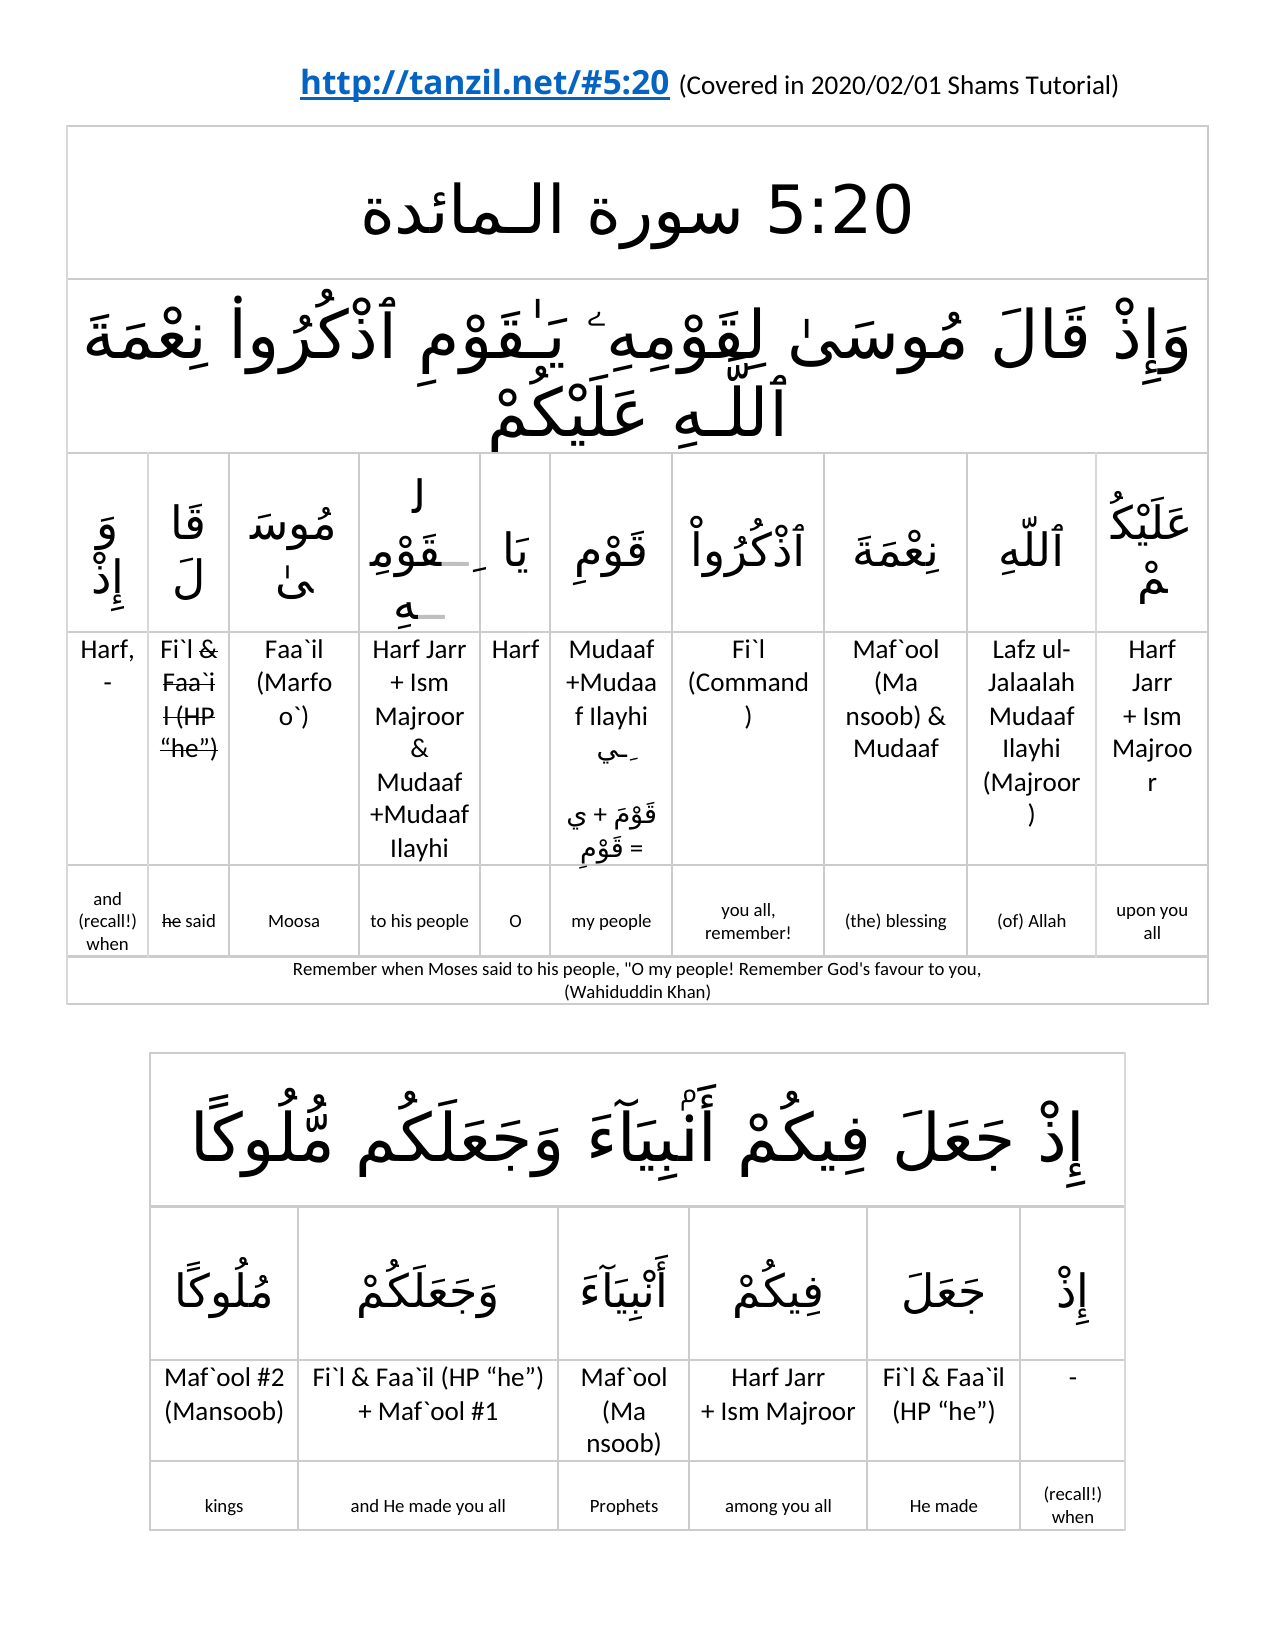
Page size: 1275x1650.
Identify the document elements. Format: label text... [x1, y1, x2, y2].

table_cell - [1021, 1361, 1124, 1460]
table_header إِذْ جَعَلَ فِيكُمْ أَنۢبِيَآءَ وَجَعَلَكُم مُّلُوكًا [151, 1054, 1124, 1205]
table_cell Mudaaf +Mudaaf Ilayhi ـِي قَوْمَ + ي = قَوْمِ [551, 633, 671, 864]
table_cell مُلُوكًا [151, 1208, 297, 1358]
table_cell upon you all [1097, 866, 1207, 955]
table_cell جَعَلَ [868, 1208, 1019, 1358]
table_cell Maf`ool (Mansoob) [559, 1361, 688, 1460]
table_cell among you all [690, 1462, 866, 1528]
table_cell قَالَ [149, 454, 228, 631]
table_cell Harf Jarr + Ism Majroor [690, 1361, 866, 1460]
table_cell Remember when Moses said to his people, "O my people! Remember God's favour to you, (Wahiduddin Khan) [68, 958, 1207, 1003]
table_cell مُوسَىٰ [230, 454, 358, 631]
table_cell يَا [481, 454, 549, 631]
table_cell Maf`ool #2 (Mansoob) [151, 1361, 297, 1460]
table_cell and He made you all [299, 1462, 557, 1528]
table_cell you all, remember! [673, 866, 823, 955]
table_cell and (recall!) when [68, 866, 147, 955]
table_cell عَلَيْكُمْ [1097, 454, 1207, 631]
table_cell (of) Allah [968, 866, 1095, 955]
table_cell Moosa [230, 866, 358, 955]
table_cell Harf Jarr + Ism Majroor & Mudaaf +Mudaaf Ilayhi [360, 633, 479, 864]
table_cell نِعْمَةَ [825, 454, 966, 631]
table_cell وَ إِذْ [68, 454, 147, 631]
table_cell Maf`ool (Mansoob) & Mudaaf [825, 633, 966, 864]
table_cell لِــقَوْمِــهِ [360, 454, 479, 631]
table_cell قَوْمِ [551, 454, 671, 631]
table_cell ٱللّهِ [968, 454, 1095, 631]
table_cell He made [868, 1462, 1019, 1528]
table_cell O [481, 866, 549, 955]
table_cell Fi`l & Faa`il (HP “he”) + Maf`ool #1 [299, 1361, 557, 1460]
table_cell أَنْبِيَآءَ [559, 1208, 688, 1358]
table_cell my people [551, 866, 671, 955]
table_cell ٱذْكُرُواْ [673, 454, 823, 631]
table_cell Harf Jarr + Ism Majroor [1097, 633, 1207, 864]
table_cell Faa`il (Marfoo`) [230, 633, 358, 864]
table_cell Lafz ul-Jalaalah Mudaaf Ilayhi (Majroor) [968, 633, 1095, 864]
table_header 5:20 سورة الـمائدة [68, 127, 1207, 278]
table_cell فِيكُمْ [690, 1208, 866, 1358]
table_cell Harf [481, 633, 549, 864]
table_cell Harf, - [68, 633, 147, 864]
table_cell kings [151, 1462, 297, 1528]
table_cell Fi`l (Command) [673, 633, 823, 864]
table_cell إِذْ [1021, 1208, 1124, 1358]
table_cell وَجَعَلَكُمْ [299, 1208, 557, 1358]
table_cell Fi`l & Faa`il (HP “he”) [868, 1361, 1019, 1460]
table_cell to his people [360, 866, 479, 955]
table_cell (the) blessing [825, 866, 966, 955]
table_cell (recall!) when [1021, 1462, 1124, 1528]
table_cell he said [149, 866, 228, 955]
table_cell Prophets [559, 1462, 688, 1528]
table_cell Fi`l & Faa`il (HP “he”) [149, 633, 228, 864]
table_cell وَإِذْ قَالَ مُوسَىٰ لِقَوْمِهِۦ يَـٰقَوْمِ ٱذْكُرُوا۟ نِعْمَةَ ٱللَّـهِ عَلَيْكُمْ [68, 280, 1207, 452]
text http://tanzil.net/#5:20 (Covered in 2020/02/01 Shams Tutorial) [300, 59, 1125, 104]
